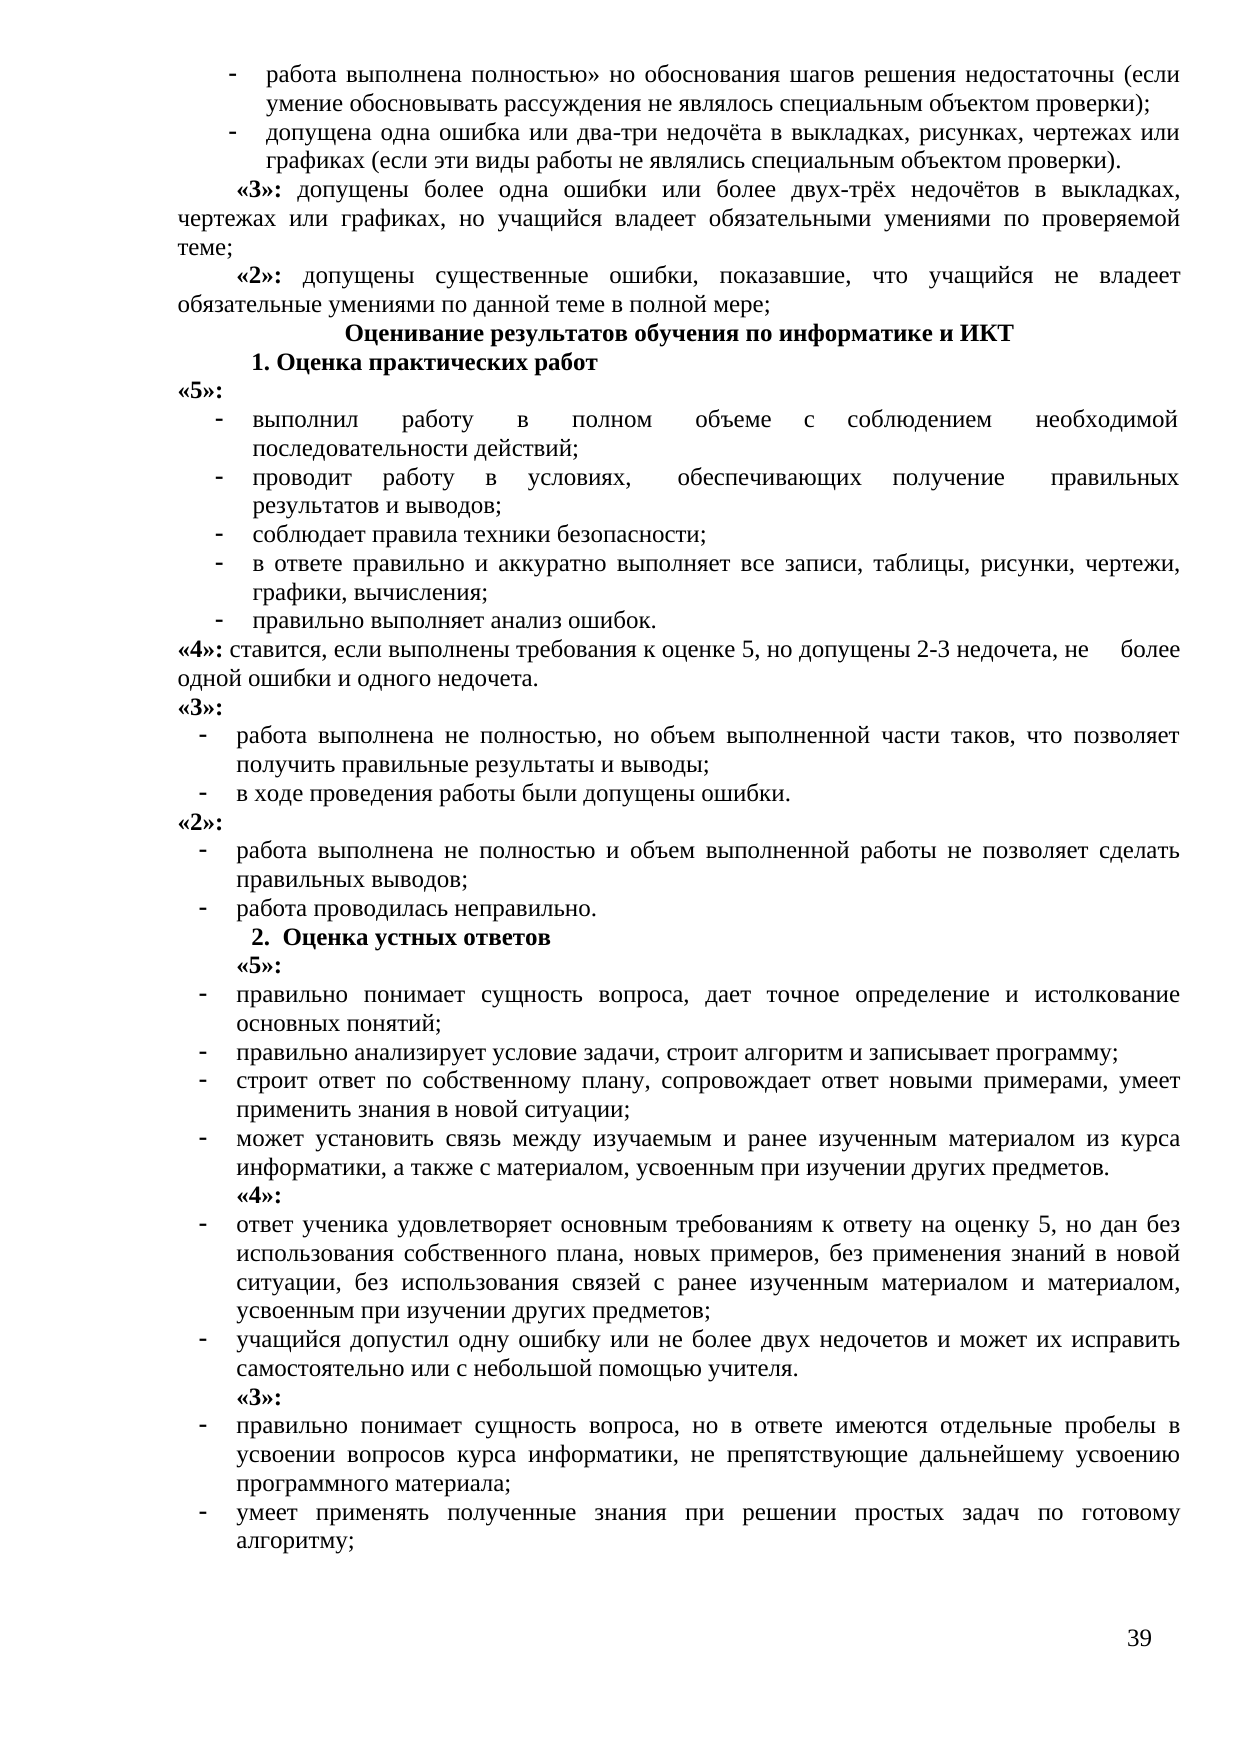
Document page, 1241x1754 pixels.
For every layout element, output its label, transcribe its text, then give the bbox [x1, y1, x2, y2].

list правильно понимает сущность вопроса, дает точное определение и истолкование основных понятий; [199, 979, 1181, 1037]
text «2»: [177, 807, 1181, 835]
list проводит работу в условиях, обеспечивающих получение правильных результатов и выводов; [215, 462, 1181, 519]
text «5»: [177, 950, 1181, 979]
text «2»: допущены существенные ошибки, показавшие, что учащийся не владеет обязательные умениями по данной теме в полной мере; [177, 260, 1181, 318]
list ответ ученика удовлетворяет основным требованиям к ответу на оценку 5, но дан без использования собственного плана, новых примеров, без применения знаний в новой ситуации, без использования связей с ранее изученным материалом и материалом, усвоенным при изучении других предметов; [199, 1209, 1181, 1324]
list умеет применять полученные знания при решении простых задач по готовому алгоритму; [199, 1497, 1181, 1554]
list допущена одна ошибка или два-три недочёта в выкладках, рисунках, чертежах или графиках (если эти виды работы не являлись специальным объектом проверки). [228, 117, 1181, 174]
list работа выполнена полностью» но обоснования шагов решения недостаточны (если умение обосновывать рассуждения не являлось специальным объектом проверки); [228, 59, 1181, 117]
text «5»: [177, 375, 1181, 404]
text 1. Оценка практических работ [177, 347, 1181, 375]
list в ходе проведения работы были допущены ошибки. [199, 778, 1181, 807]
text «3»: [177, 692, 1181, 720]
text «3»: допущены более одна ошибки или более двух-трёх недочётов в выкладках, чертежах или графиках, но учащийся владеет обязательными умениями по проверяемой теме; [177, 174, 1181, 260]
text «3»: [177, 1382, 1181, 1410]
text 2. Оценка устных ответов [177, 922, 1181, 950]
list работа проводилась неправильно. [199, 893, 1181, 922]
text «4»: ставится, если выполнены требования к оценке 5, но допущены 2-3 недочета, не более одной ошибки и одного недочета. [177, 634, 1181, 692]
list выполнил работу в полном объеме с соблюдением необходимой последовательности действий; [215, 404, 1181, 462]
list в ответе правильно и аккуратно выполняет все записи, таблицы, рисунки, чертежи, графики, вычисления; [215, 548, 1181, 605]
list правильно анализирует условие задачи, строит алгоритм и записывает программу; [199, 1037, 1181, 1065]
list учащийся допустил одну ошибку или не более двух недочетов и может их исправить самостоятельно или с небольшой помощью учителя. [199, 1324, 1181, 1382]
text Оценивание результатов обучения по информатике и ИКТ [177, 318, 1181, 347]
list соблюдает правила техники безопасности; [215, 519, 1181, 548]
text «4»: [177, 1180, 1181, 1209]
list строит ответ по собственному плану, сопровождает ответ новыми примерами, умеет применить знания в новой ситуации; [199, 1065, 1181, 1123]
list работа выполнена не полностью, но объем выполненной части таков, что позволяет получить правильные результаты и выводы; [199, 720, 1181, 778]
list может установить связь между изучаемым и ранее изученным материалом из курса информатики, а также с материалом, усвоенным при изучении других предметов. [199, 1123, 1181, 1180]
list правильно понимает сущность вопроса, но в ответе имеются отдельные пробелы в усвоении вопросов курса информатики, не препятствующие дальнейшему усвоению программного материала; [199, 1410, 1181, 1497]
list работа выполнена не полностью и объем выполненной работы не позволяет сделать правильных выводов; [199, 835, 1181, 893]
list правильно выполняет анализ ошибок. [215, 605, 1181, 634]
